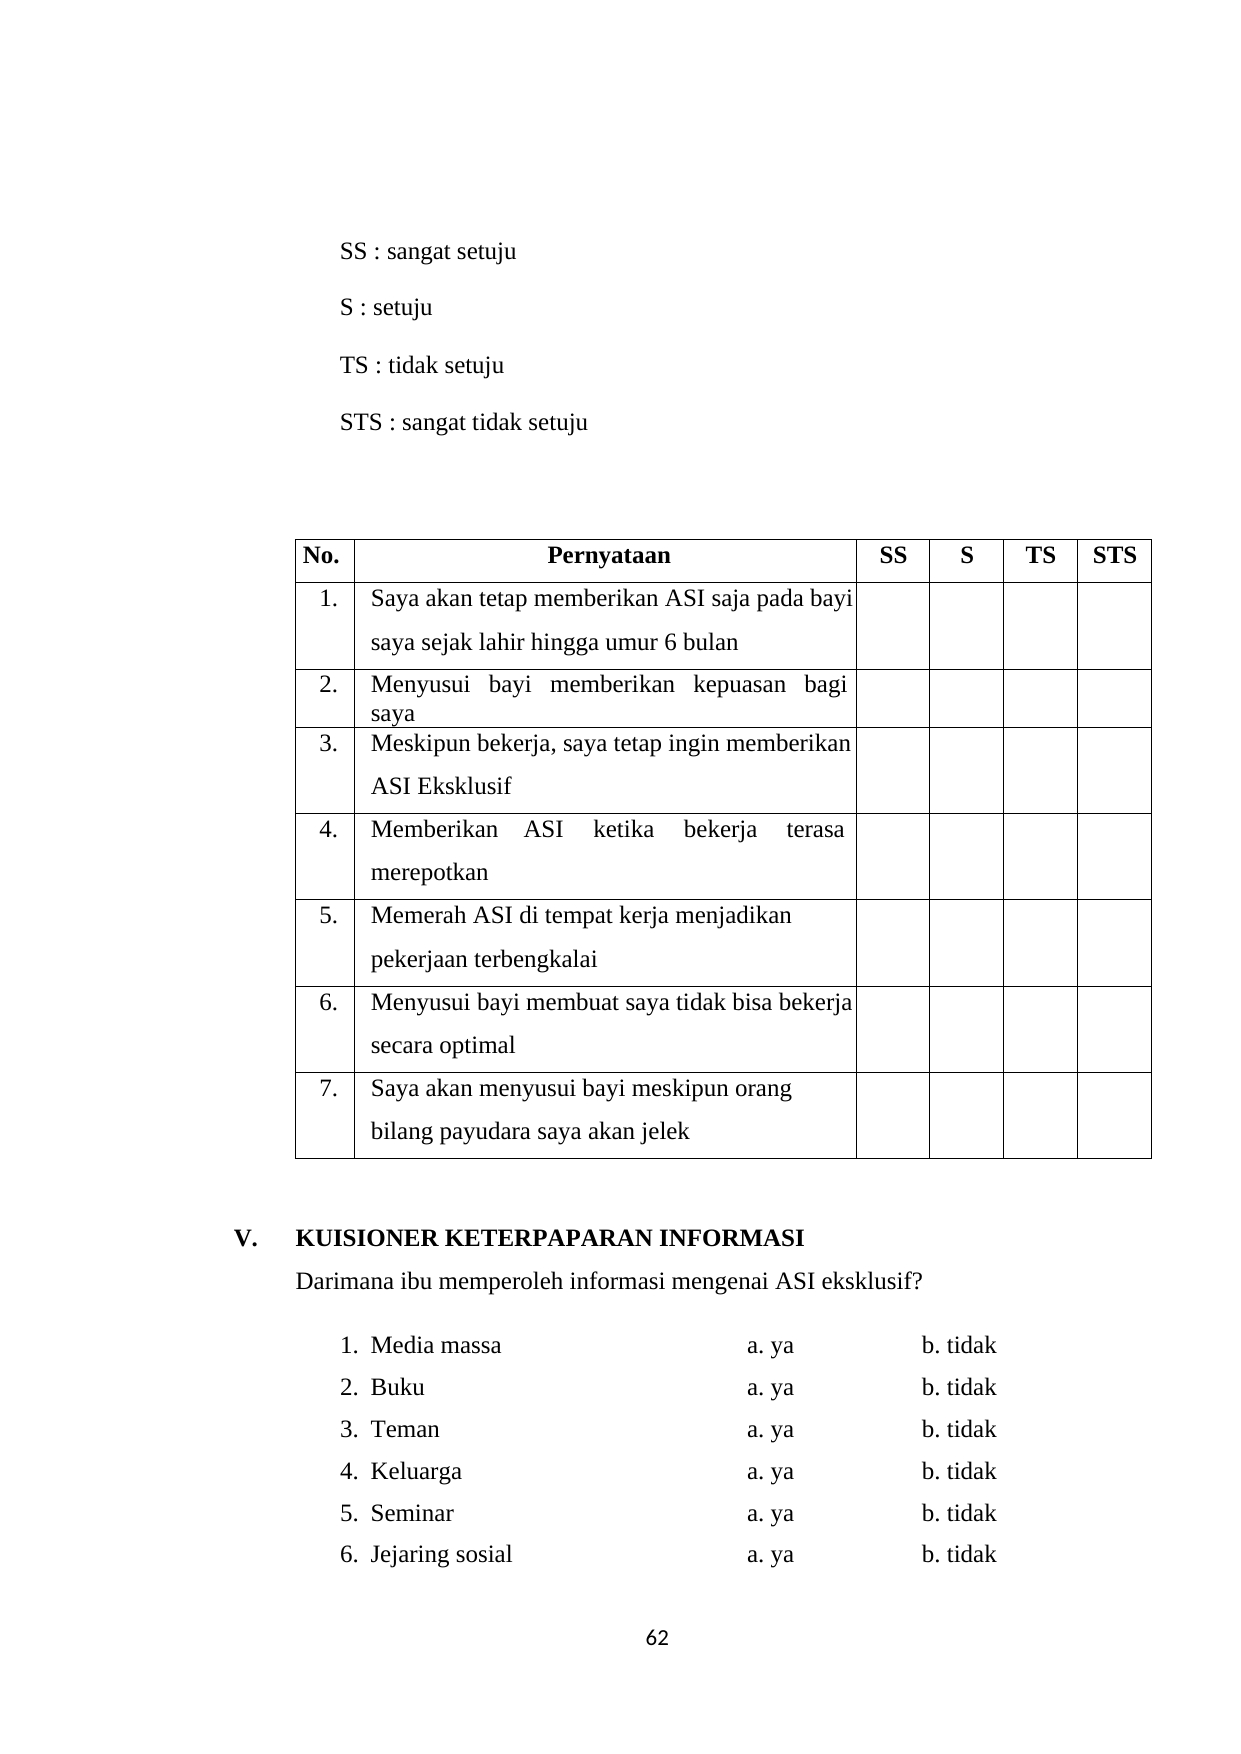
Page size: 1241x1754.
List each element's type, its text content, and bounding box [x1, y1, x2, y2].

table_cell 2. Buku [295, 1372, 702, 1414]
table_cell Memberikan ASI ketika bekerja terasa merepotkan [355, 814, 856, 899]
table_header Pernyataan [355, 540, 856, 582]
table_header a. ya [703, 1330, 877, 1372]
table_cell [1004, 670, 1077, 727]
table_cell 2. [296, 670, 354, 727]
table_cell [1004, 814, 1077, 899]
table_cell Saya akan tetap memberikan ASI saja pada bayi saya sejak lahir hingga umur 6 bulan [355, 583, 856, 668]
table_cell [857, 583, 929, 668]
list KUISIONER KETERPAPARAN INFORMASI [258, 1223, 1063, 1252]
table_cell 7. [296, 1073, 354, 1158]
table_cell [1078, 583, 1151, 668]
table_cell [930, 987, 1003, 1072]
table_cell [1078, 670, 1151, 727]
table_cell [930, 728, 1003, 813]
table_cell b. tidak [877, 1456, 1034, 1498]
table_cell Saya akan menyusui bayi meskipun orang bilang payudara saya akan jelek [355, 1073, 856, 1158]
table_cell b. tidak [877, 1372, 1034, 1414]
table_cell 6. [296, 987, 354, 1072]
table_header No. [296, 540, 354, 582]
table_cell [930, 670, 1003, 727]
table_cell [1004, 900, 1077, 986]
table_cell 4. Keluarga [295, 1456, 702, 1498]
table_cell [1078, 900, 1151, 986]
table_cell Memerah ASI di tempat kerja menjadikan pekerjaan terbengkalai [355, 900, 856, 986]
table_header STS [1078, 540, 1151, 582]
table_cell [857, 670, 929, 727]
table_cell [1078, 987, 1151, 1072]
table_cell [1078, 1073, 1151, 1158]
table_cell [930, 814, 1003, 899]
list Darimana ibu memperoleh informasi mengenai ASI eksklusif? [295, 1266, 1063, 1295]
table_cell [857, 900, 929, 986]
table_cell [857, 814, 929, 899]
table_cell a. ya [703, 1456, 877, 1498]
table_cell [857, 987, 929, 1072]
text SS : sangat setuju [339, 236, 1063, 265]
table_cell [1078, 814, 1151, 899]
table_cell 6. Jejaring sosial [295, 1540, 702, 1568]
table_cell a. ya [703, 1414, 877, 1456]
table_header b. tidak [877, 1330, 1034, 1372]
text S : setuju [339, 292, 1063, 321]
text TS : tidak setuju [339, 350, 1063, 378]
table_cell 5. [296, 900, 354, 986]
table_cell 5. Seminar [295, 1498, 702, 1539]
text STS : sangat tidak setuju [339, 407, 1063, 436]
table_header SS [857, 540, 929, 582]
table_cell [857, 1073, 929, 1158]
table_cell 3. Teman [295, 1414, 702, 1456]
table_cell [857, 728, 929, 813]
table_cell a. ya [703, 1372, 877, 1414]
table_cell [1004, 583, 1077, 668]
table_cell a. ya [703, 1498, 877, 1539]
table_cell b. tidak [877, 1414, 1034, 1456]
table_cell Menyusui bayi memberikan kepuasan bagi saya [355, 670, 856, 727]
table_cell Menyusui bayi membuat saya tidak bisa bekerja secara optimal [355, 987, 856, 1072]
table_cell 4. [296, 814, 354, 899]
table_cell 1. [296, 583, 354, 668]
table_cell Meskipun bekerja, saya tetap ingin memberikan ASI Eksklusif [355, 728, 856, 813]
table_cell [930, 1073, 1003, 1158]
table_cell [1078, 728, 1151, 813]
table_header S [930, 540, 1003, 582]
table_cell [1004, 987, 1077, 1072]
table_cell [930, 583, 1003, 668]
table_cell 3. [296, 728, 354, 813]
table_cell [1004, 1073, 1077, 1158]
table_cell b. tidak [877, 1540, 1034, 1568]
table_cell [930, 900, 1003, 986]
table_cell b. tidak [877, 1498, 1034, 1539]
table_cell a. ya [703, 1540, 877, 1568]
table_cell [1004, 728, 1077, 813]
table_header TS [1004, 540, 1077, 582]
table_header 1. Media massa [295, 1330, 702, 1372]
